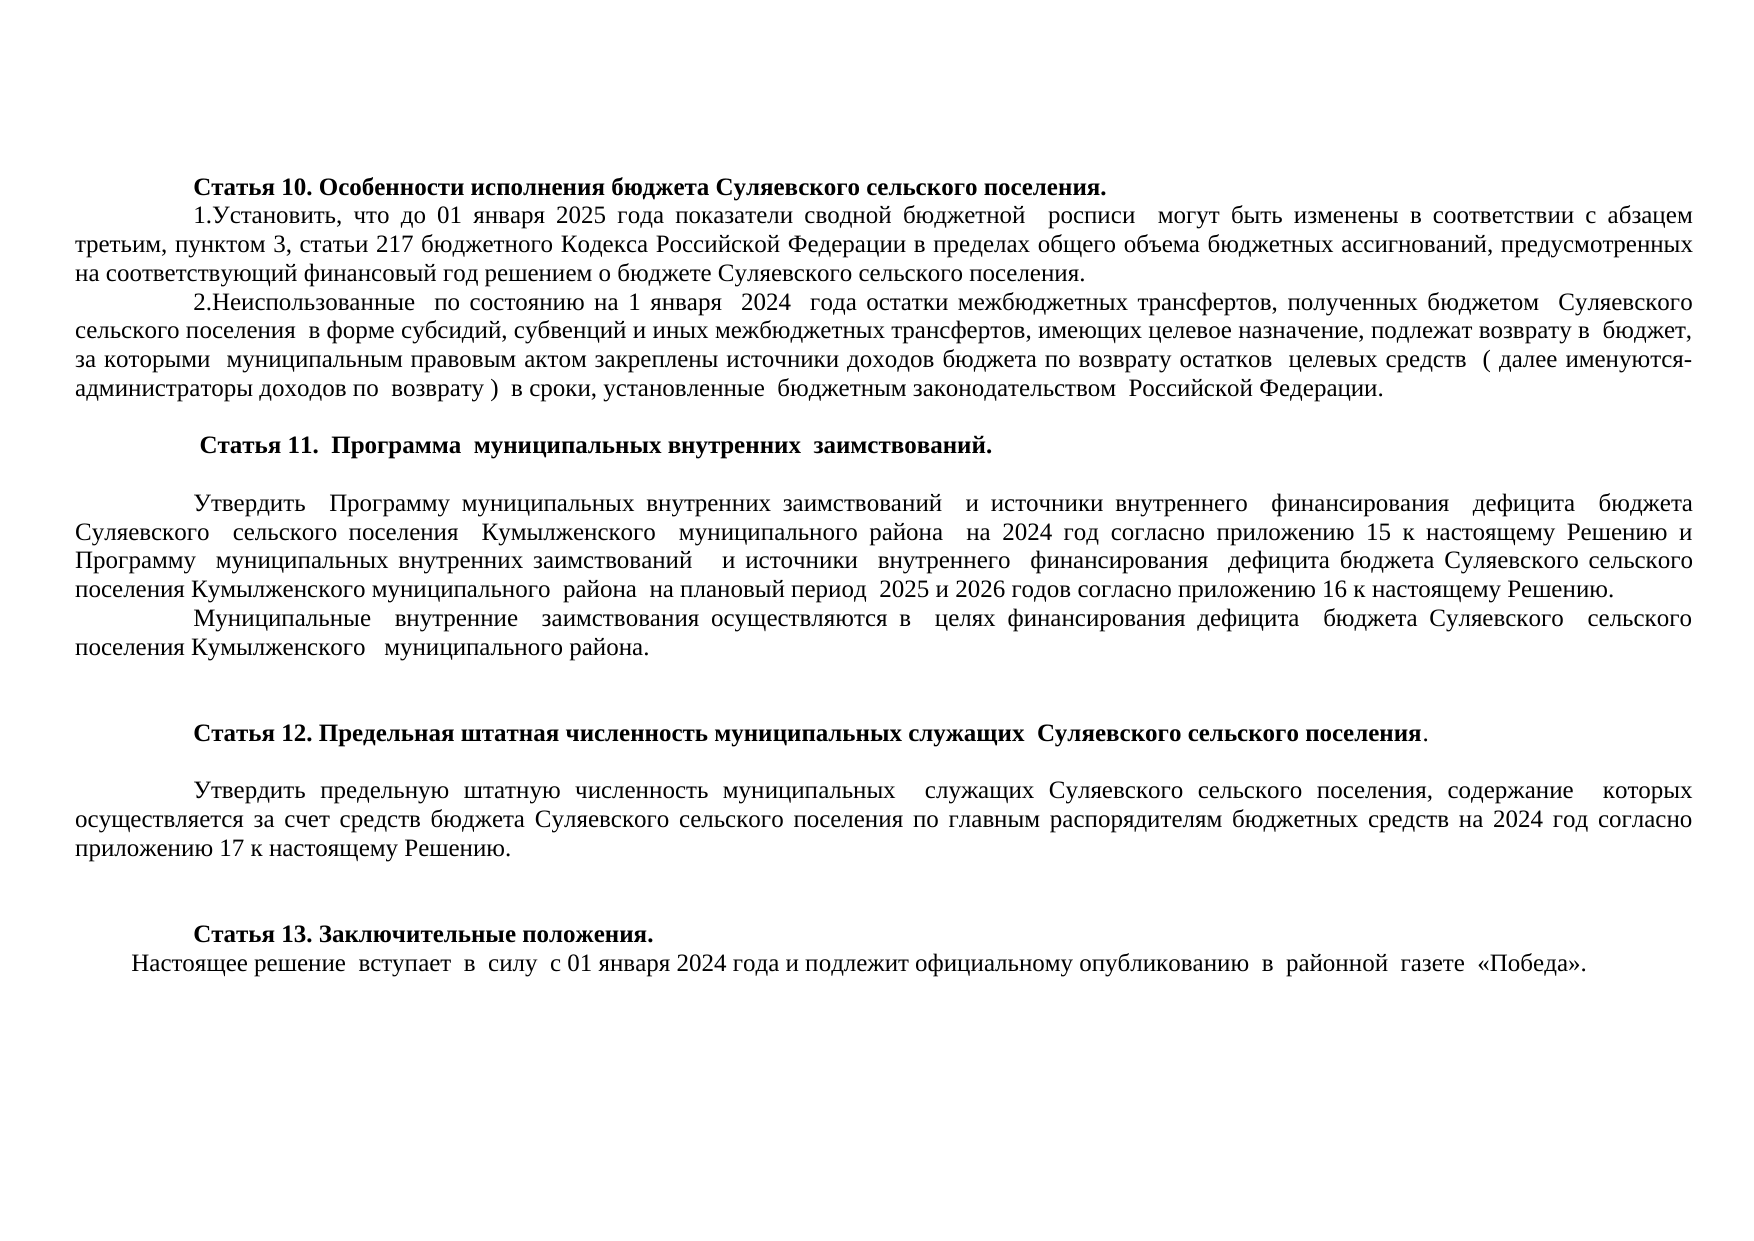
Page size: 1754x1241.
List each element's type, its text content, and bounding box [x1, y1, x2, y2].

text Настоящее решение вступает в силу с 01 января 2024 года и подлежит официальному опубликованию в районной газете «Победа». [75, 948, 1695, 977]
text Муниципальные внутренние заимствования осуществляются в целях финансирования дефицита бюджета Суляевского сельского поселения Кумылженского муниципального района. [75, 603, 1695, 660]
text Утвердить Программу муниципальных внутренних заимствований и источники внутреннего финансирования дефицита бюджета Суляевского сельского поселения Кумылженского муниципального района на 2024 год согласно приложению 15 к настоящему Решению и Программу муниципальных внутренних заимствований и источники внутреннего финансирования дефицита бюджета Суляевского сельского поселения Кумылженского муниципального района на плановый период 2025 и 2026 годов согласно приложению 16 к настоящему Решению. [75, 488, 1695, 603]
text 2.Неиспользованные по состоянию на 1 января 2024 года остатки межбюджетных трансфертов, полученных бюджетом Суляевского сельского поселения в форме субсидий, субвенций и иных межбюджетных трансфертов, имеющих целевое назначение, подлежат возврату в бюджет, за которыми муниципальным правовым актом закреплены источники доходов бюджета по возврату остатков целевых средств ( далее именуются- администраторы доходов по возврату ) в сроки, установленные бюджетным законодательством Российской Федерации. [75, 287, 1695, 402]
list Статья 12. Предельная штатная численность муниципальных служащих Суляевского сельского поселения. [75, 718, 1695, 747]
list Утвердить предельную штатную численность муниципальных служащих Суляевского сельского поселения, содержание которых осуществляется за счет средств бюджета Суляевского сельского поселения по главным распорядителям бюджетных средств на 2024 год согласно приложению 17 к настоящему Решению. [75, 775, 1695, 862]
list Статья 10. Особенности исполнения бюджета Суляевского сельского поселения. [75, 172, 1695, 200]
list 1.Установить, что до 01 января 2025 года показатели сводной бюджетной росписи могут быть изменены в соответствии с абзацем третьим, пунктом 3, статьи 217 бюджетного Кодекса Российской Федерации в пределах общего объема бюджетных ассигнований, предусмотренных на соответствующий финансовый год решением о бюджете Суляевского сельского поселения. [75, 200, 1695, 287]
text Статья 11. Программа муниципальных внутренних заимствований. [75, 430, 1695, 459]
list Статья 13. Заключительные положения. [75, 919, 1695, 948]
